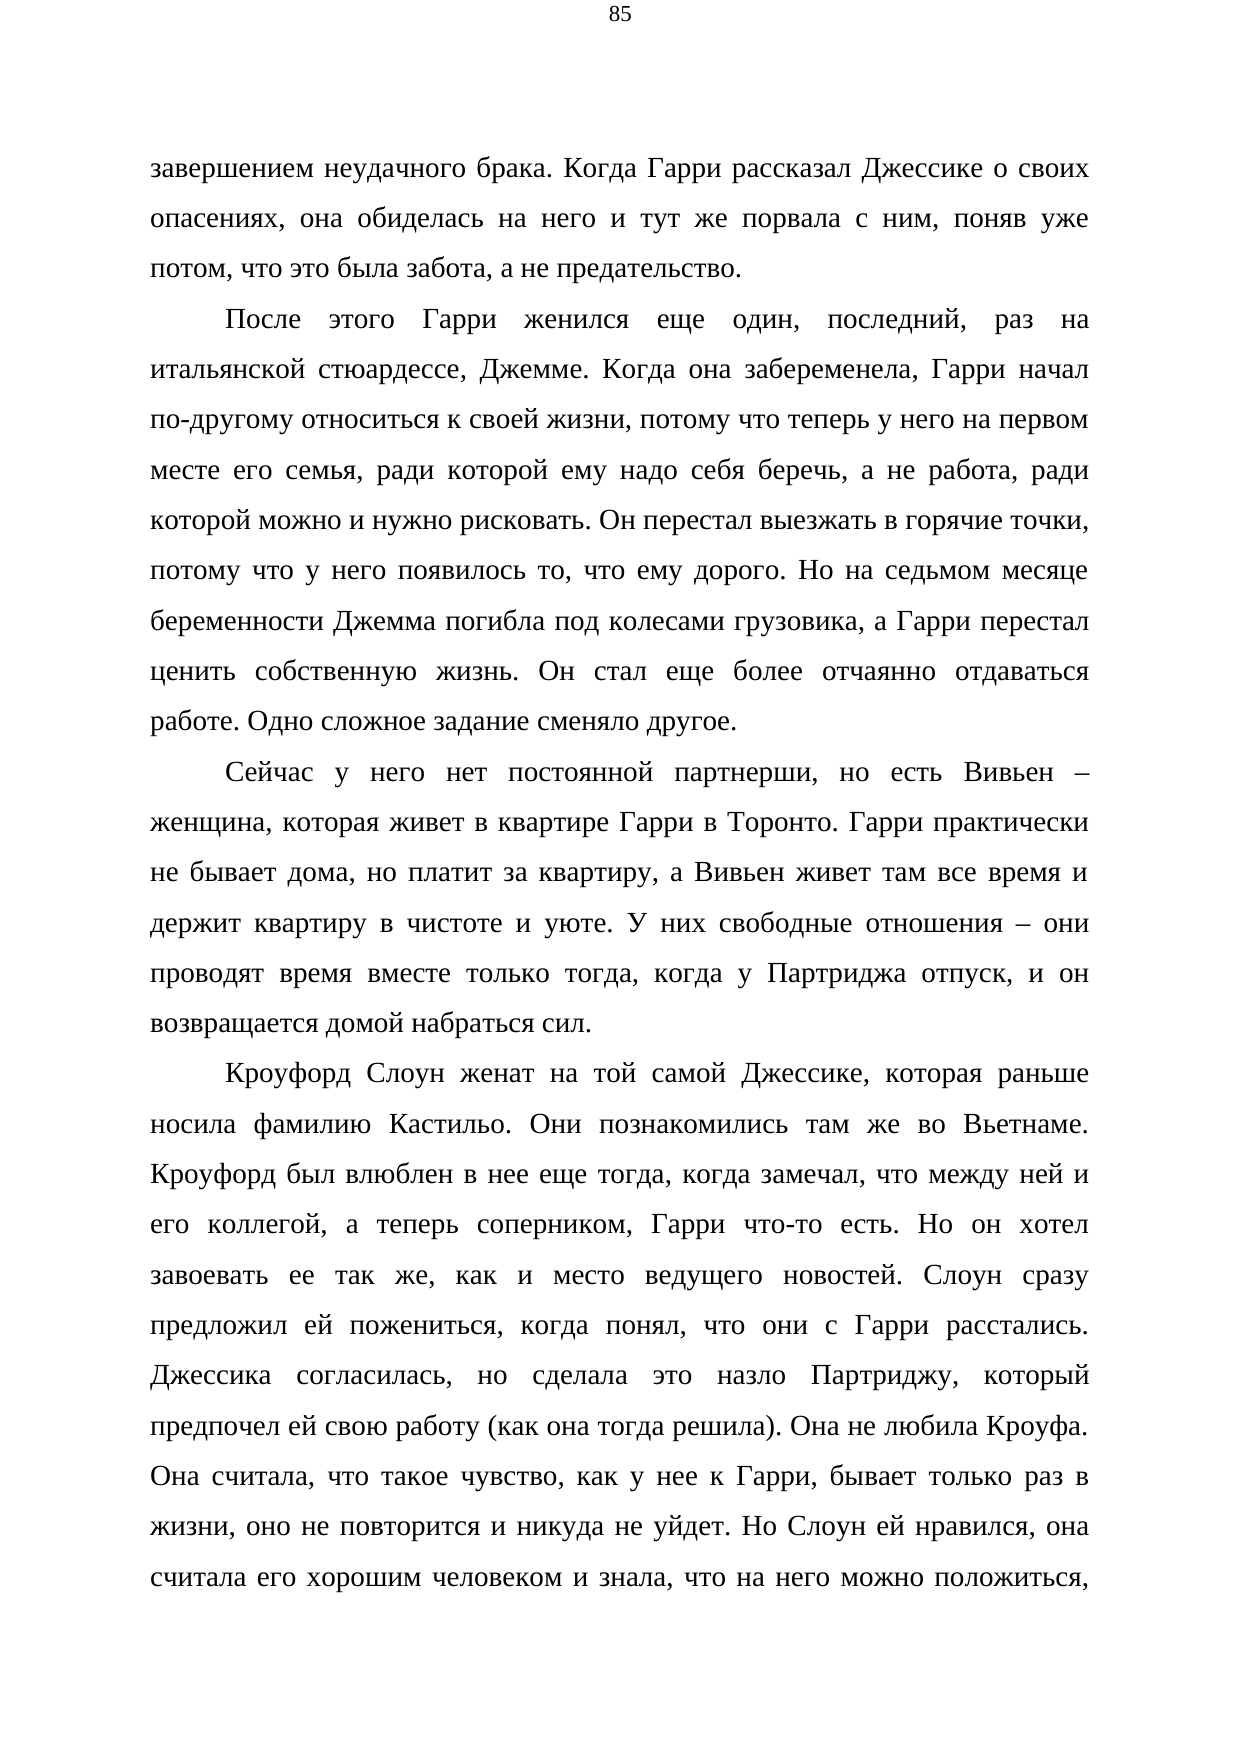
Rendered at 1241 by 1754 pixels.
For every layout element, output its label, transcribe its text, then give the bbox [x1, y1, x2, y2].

text После этого Гарри женился еще один, последний, раз на итальянской стюардессе, Джемме. Когда она забеременела, Гарри начал по-другому относиться к своей жизни, потому что теперь у него на первом месте его семья, ради которой ему надо себя беречь, а не работа, ради которой можно и нужно рисковать. Он перестал выезжать в горячие точки, потому что у него появилось то, что ему дорого. Но на седьмом месяце беременности Джемма погибла под колесами грузовика, а Гарри перестал ценить собственную жизнь. Он стал еще более отчаянно отдаваться работе. Одно сложное задание сменяло другое. [150, 301, 1090, 737]
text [150, 150, 1090, 284]
text Сейчас у него нет постоянной партнерши, но есть Вивьен – женщина, которая живет в квартире Гарри в Торонто. Гарри практически не бывает дома, но платит за квартиру, а Вивьен живет там все время и держит квартиру в чистоте и уюте. У них свободные отношения – они проводят время вместе только тогда, когда у Партриджа отпуск, и он возвращается домой набраться сил. [150, 754, 1090, 1039]
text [150, 1056, 1090, 1592]
